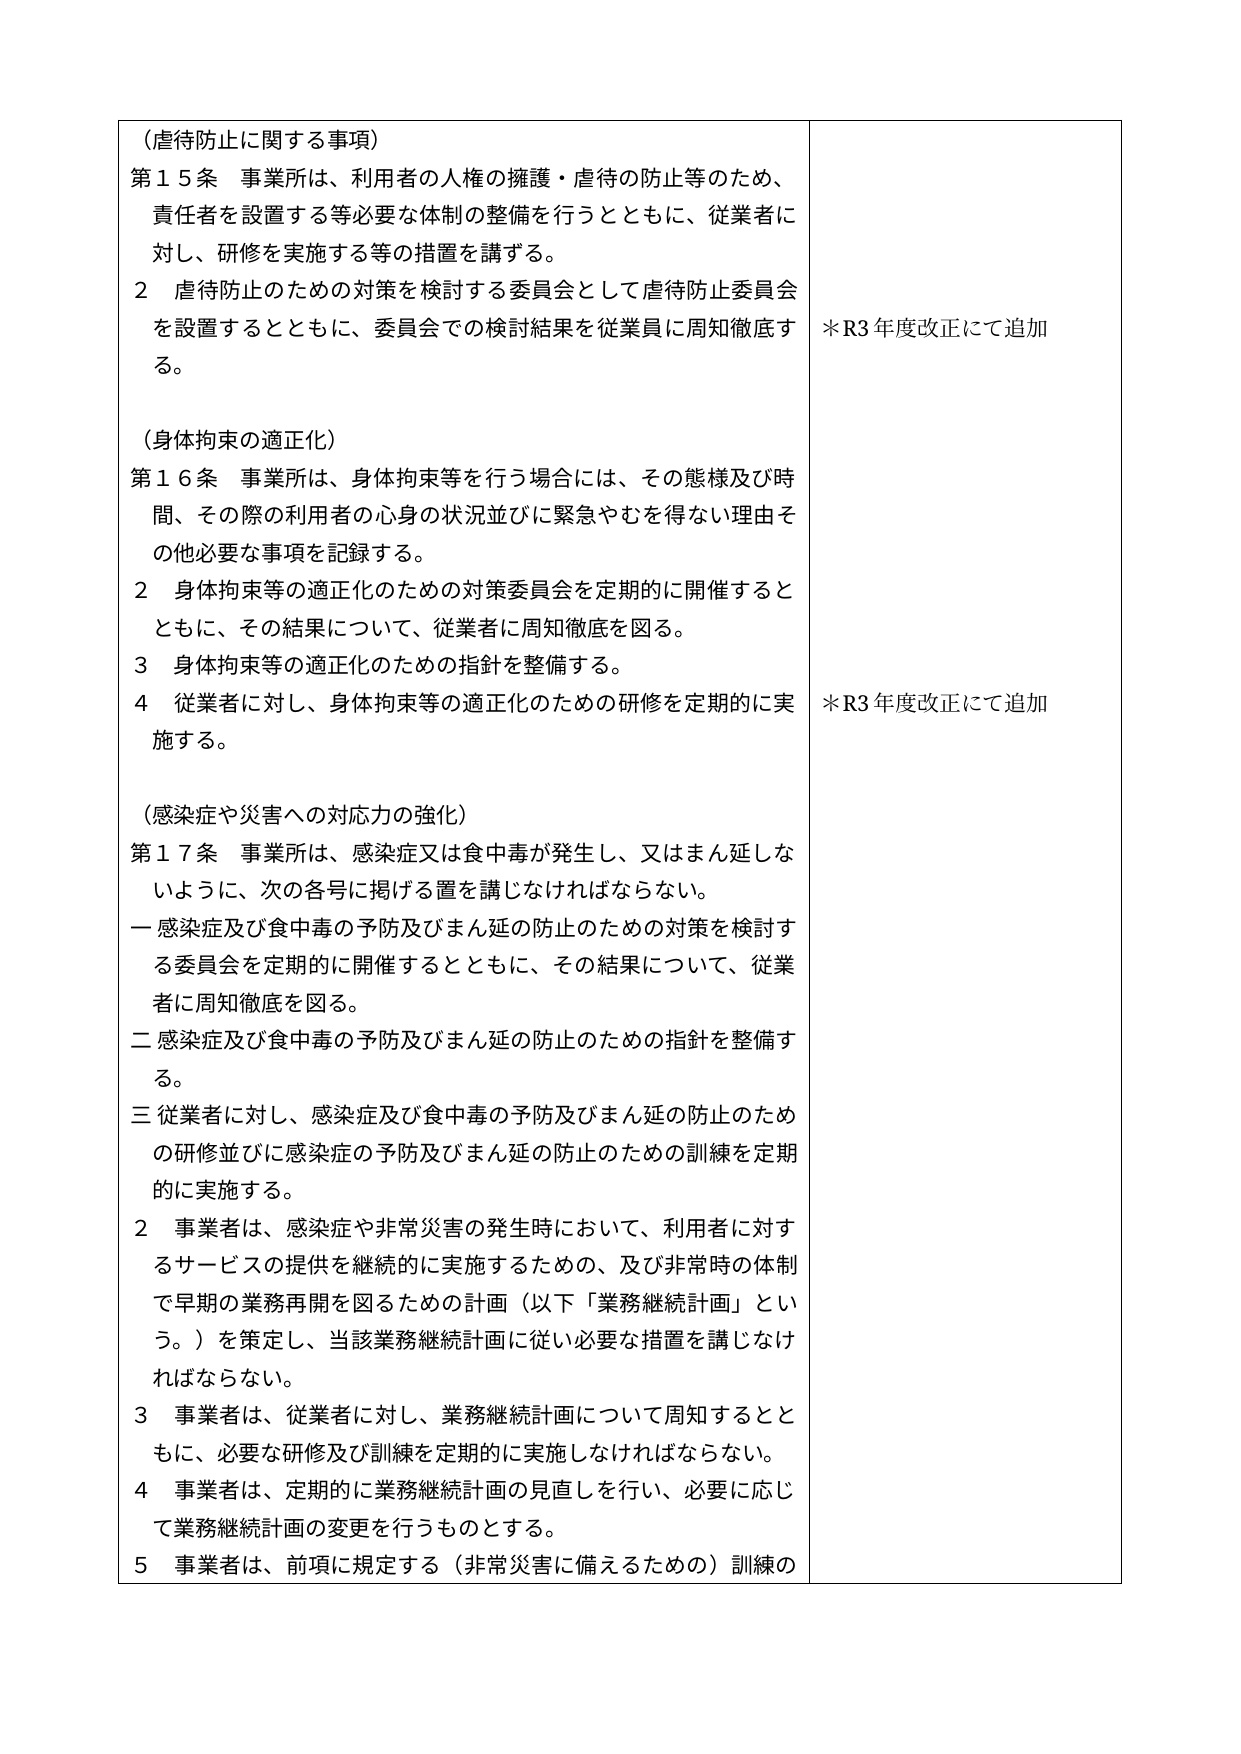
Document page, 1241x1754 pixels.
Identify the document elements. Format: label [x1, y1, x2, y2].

table_cell [119, 121, 809, 1583]
table_cell [810, 121, 1121, 1583]
